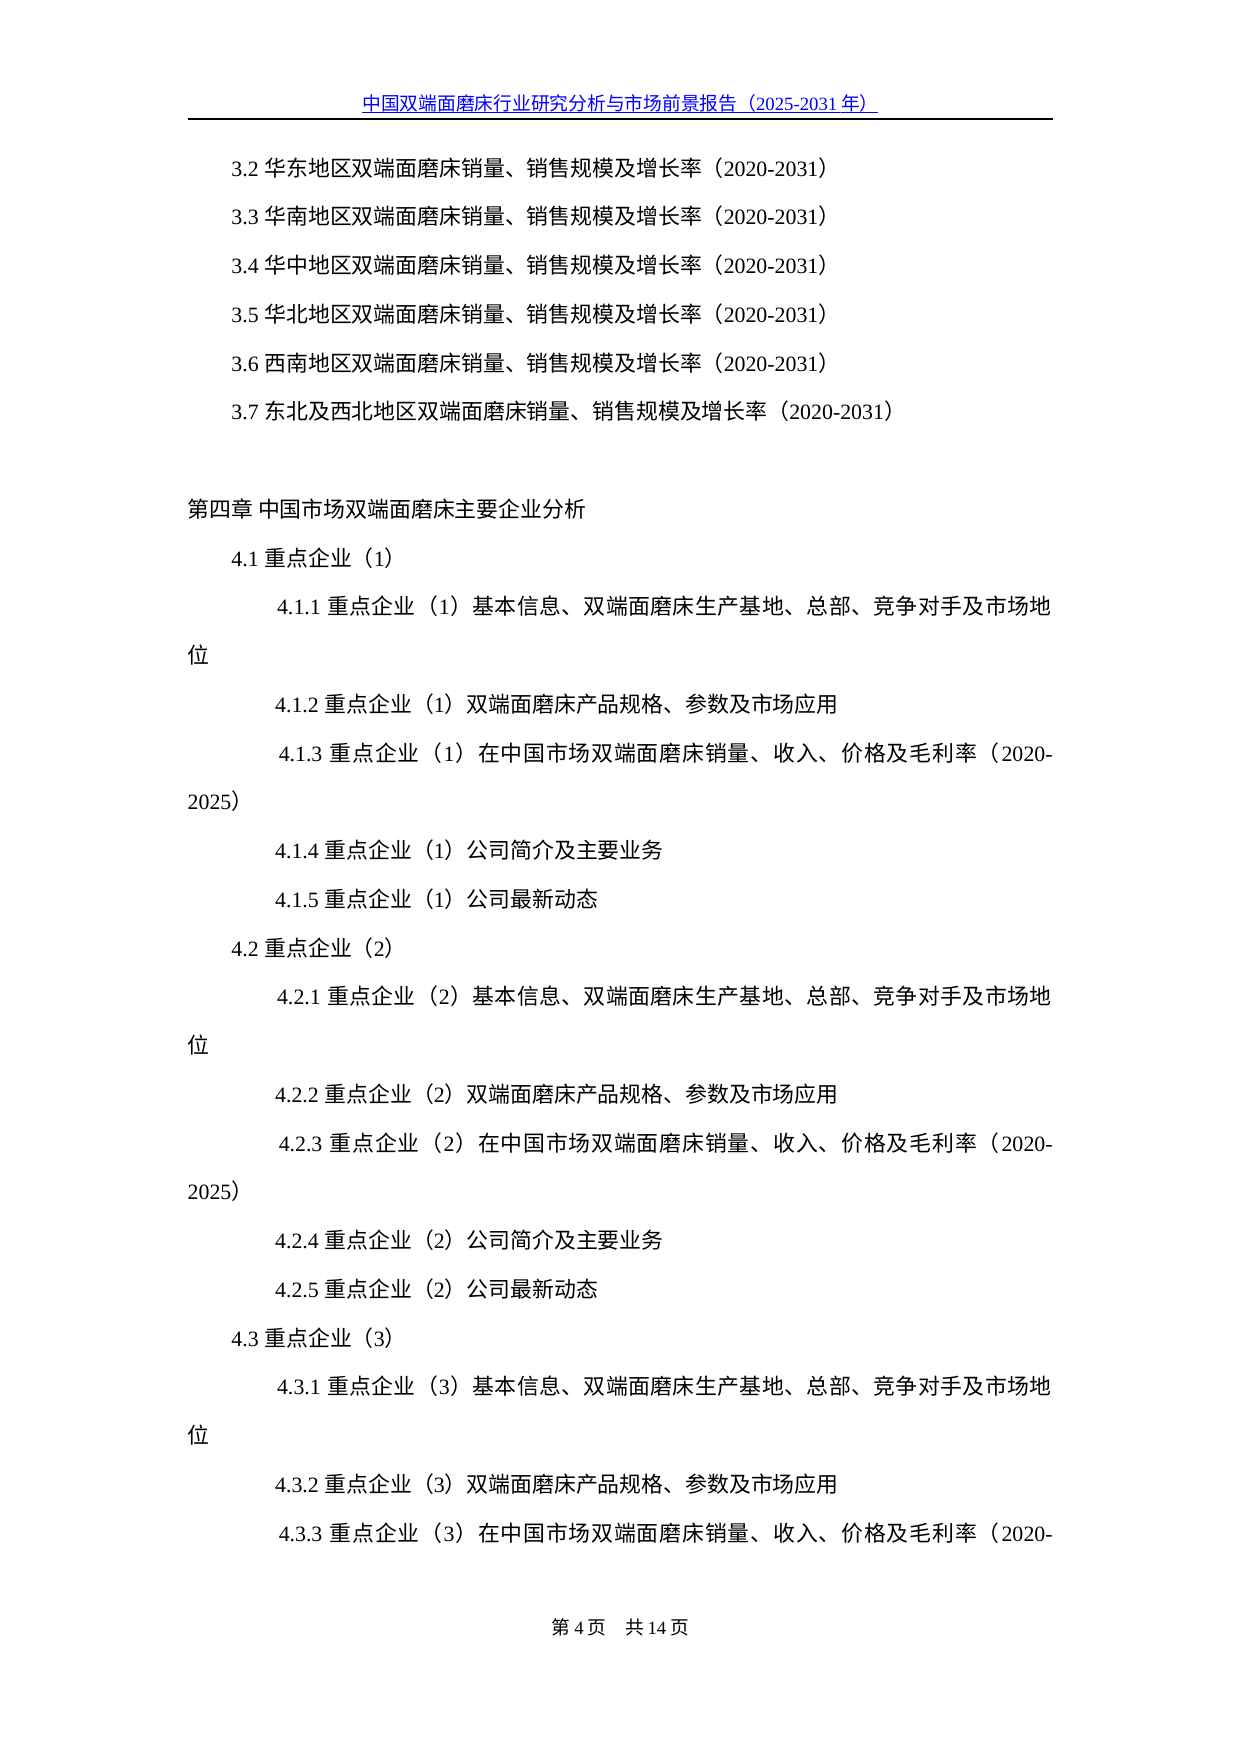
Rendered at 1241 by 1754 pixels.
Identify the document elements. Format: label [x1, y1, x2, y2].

text [187, 150, 1053, 1548]
